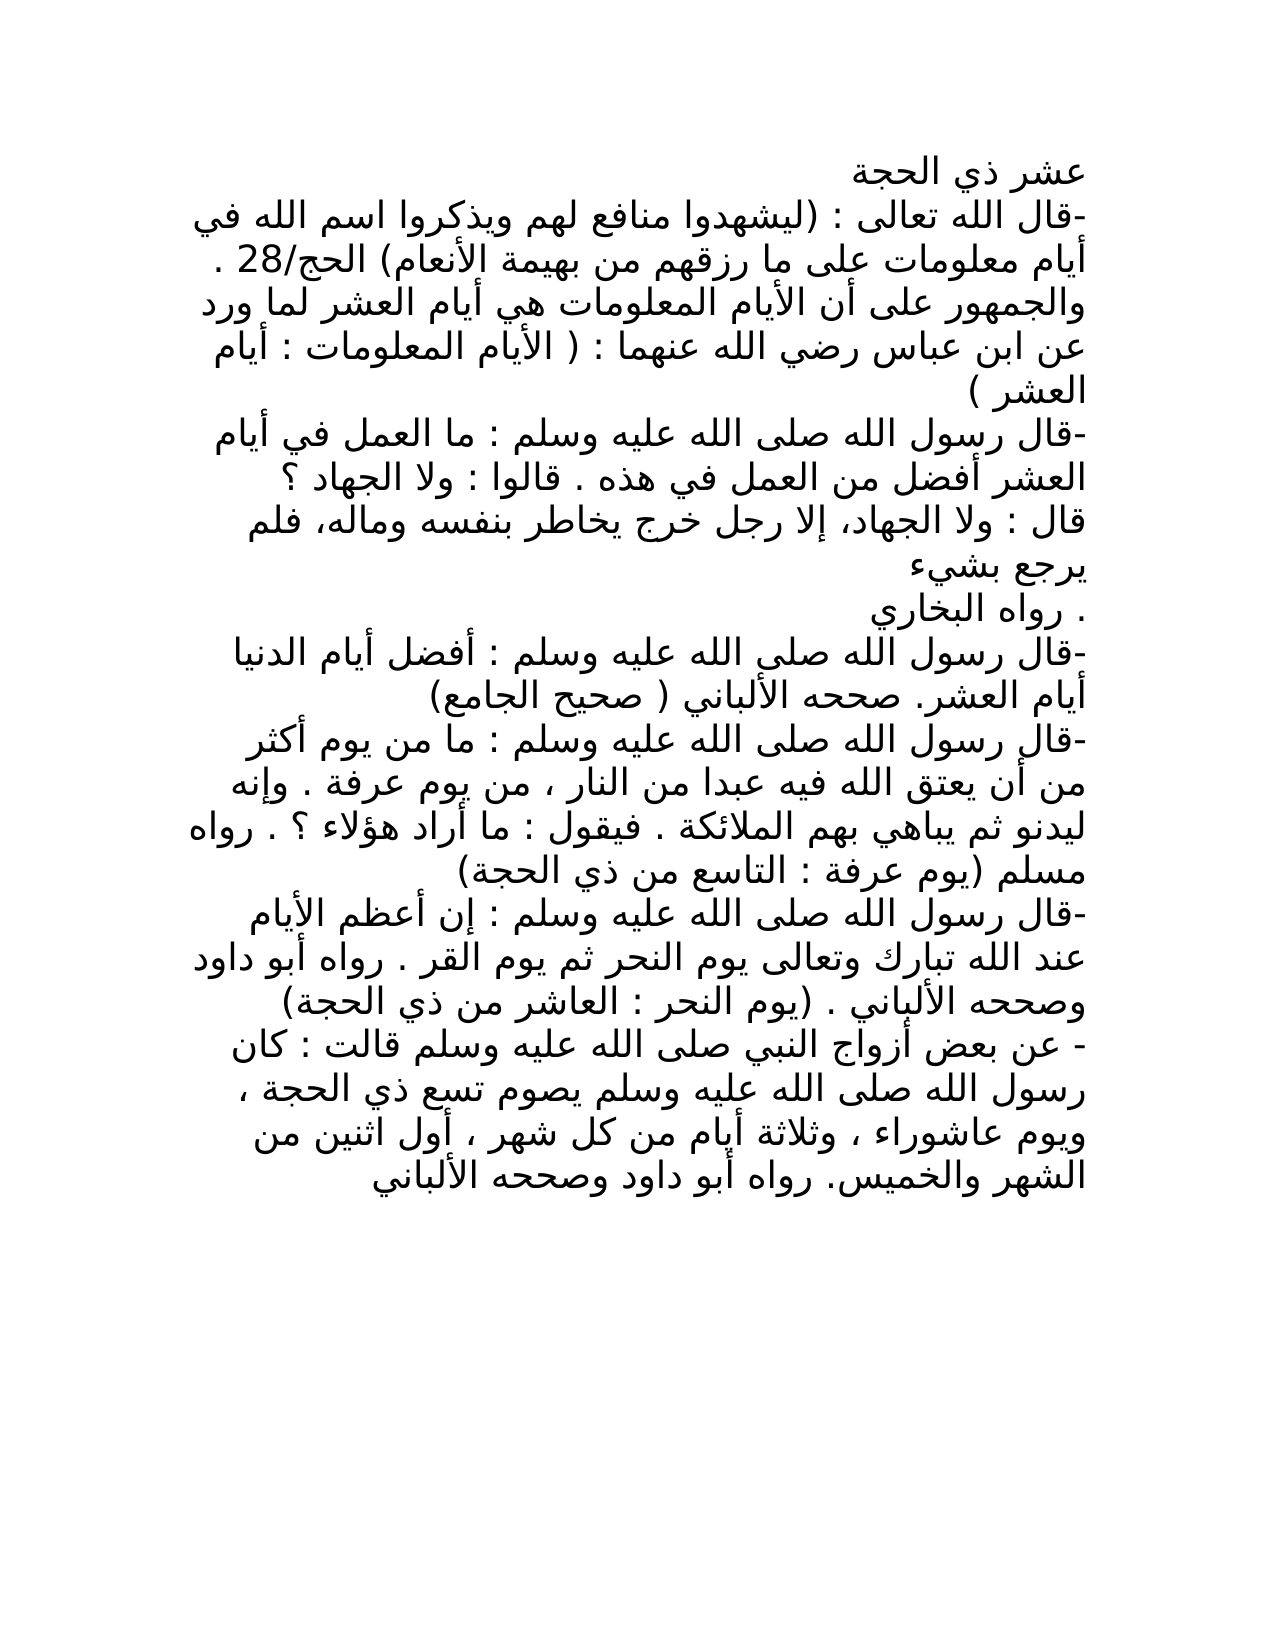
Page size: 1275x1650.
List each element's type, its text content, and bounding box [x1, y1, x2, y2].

text -قال الله تعالى : (ليشهدوا منافع لهم ويذكروا اسم الله في أيام معلومات على ما رزقهم من بهيمة الأنعام) الحج/28 . والجمهور على أن الأيام المعلومات هي أيام العشر لما ورد عن ابن عباس رضي الله عنهما : ( الأيام المعلومات : أيام العشر ) [187, 194, 1087, 412]
text - عن بعض أزواج النبي صلى الله عليه وسلم قالت : كان رسول الله صلى الله عليه وسلم يصوم تسع ذي الحجة ، ويوم عاشوراء ، وثلاثة أيام من كل شهر ، أول اثنين من الشهر والخميس. رواه أبو داود وصححه الألباني [187, 1023, 1087, 1197]
text -قال رسول الله صلى الله عليه وسلم : ما من يوم أكثر من أن يعتق الله فيه عبدا من النار ، من يوم عرفة . وإنه ليدنو ثم يباهي بهم الملائكة . فيقول : ما أراد هؤلاء ؟ . رواه مسلم (يوم عرفة : التاسع من ذي الحجة) [187, 717, 1087, 892]
text . رواه البخاري [187, 586, 1087, 630]
text -قال رسول الله صلى الله عليه وسلم : أفضل أيام الدنيا أيام العشر. صححه الألباني ( صحيح الجامع) [187, 630, 1087, 717]
text -قال رسول الله صلى الله عليه وسلم : ما العمل في أيام العشر أفضل من العمل في هذه . قالوا : ولا الجهاد ؟ قال : ولا الجهاد، إلا رجل خرج يخاطر بنفسه وماله، فلم يرجع بشيء [187, 412, 1087, 586]
text -قال رسول الله صلى الله عليه وسلم : إن أعظم الأيام عند الله تبارك وتعالى يوم النحر ثم يوم القر . رواه أبو داود وصححه الألباني . (يوم النحر : العاشر من ذي الحجة) [187, 892, 1087, 1023]
text عشر ذي الحجة [187, 150, 1087, 194]
